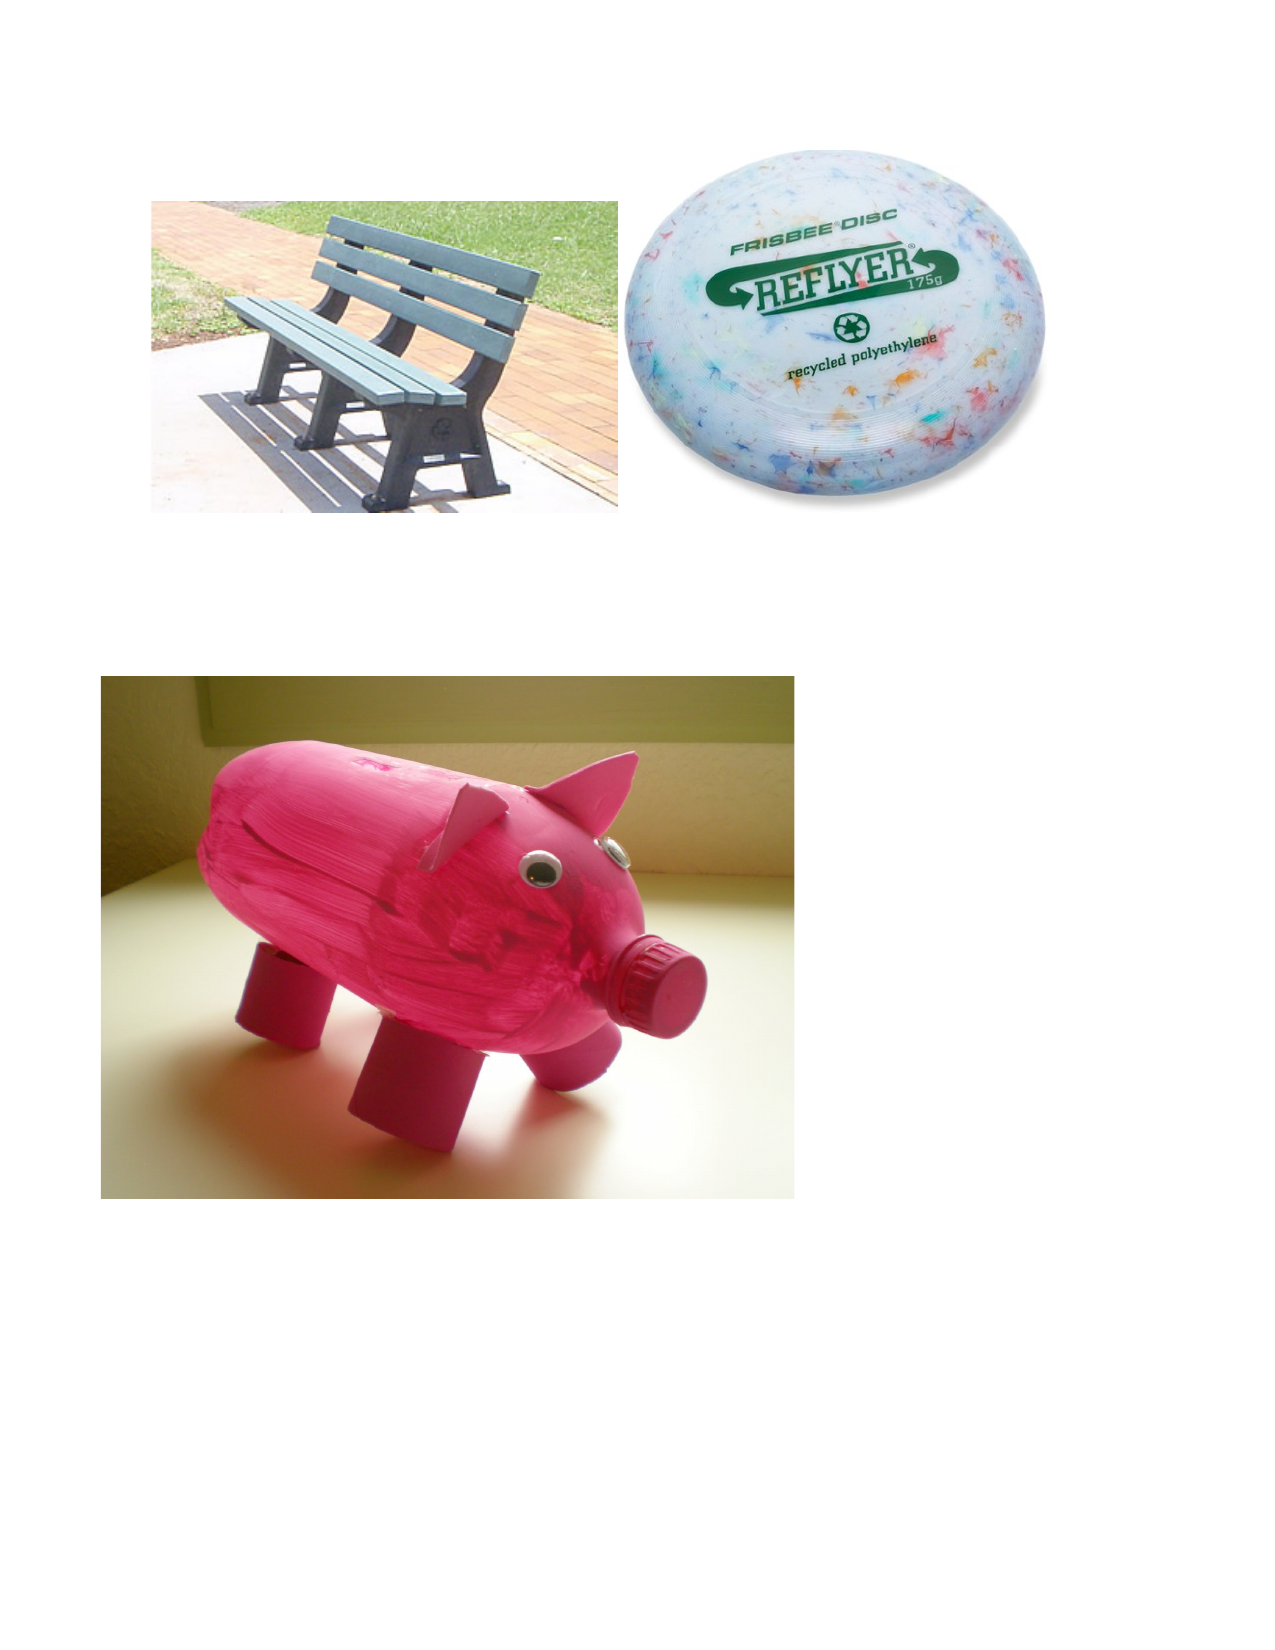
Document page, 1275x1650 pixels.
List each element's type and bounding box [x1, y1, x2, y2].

picture [150, 201, 618, 513]
picture [100, 676, 795, 1198]
picture [623, 150, 1049, 513]
